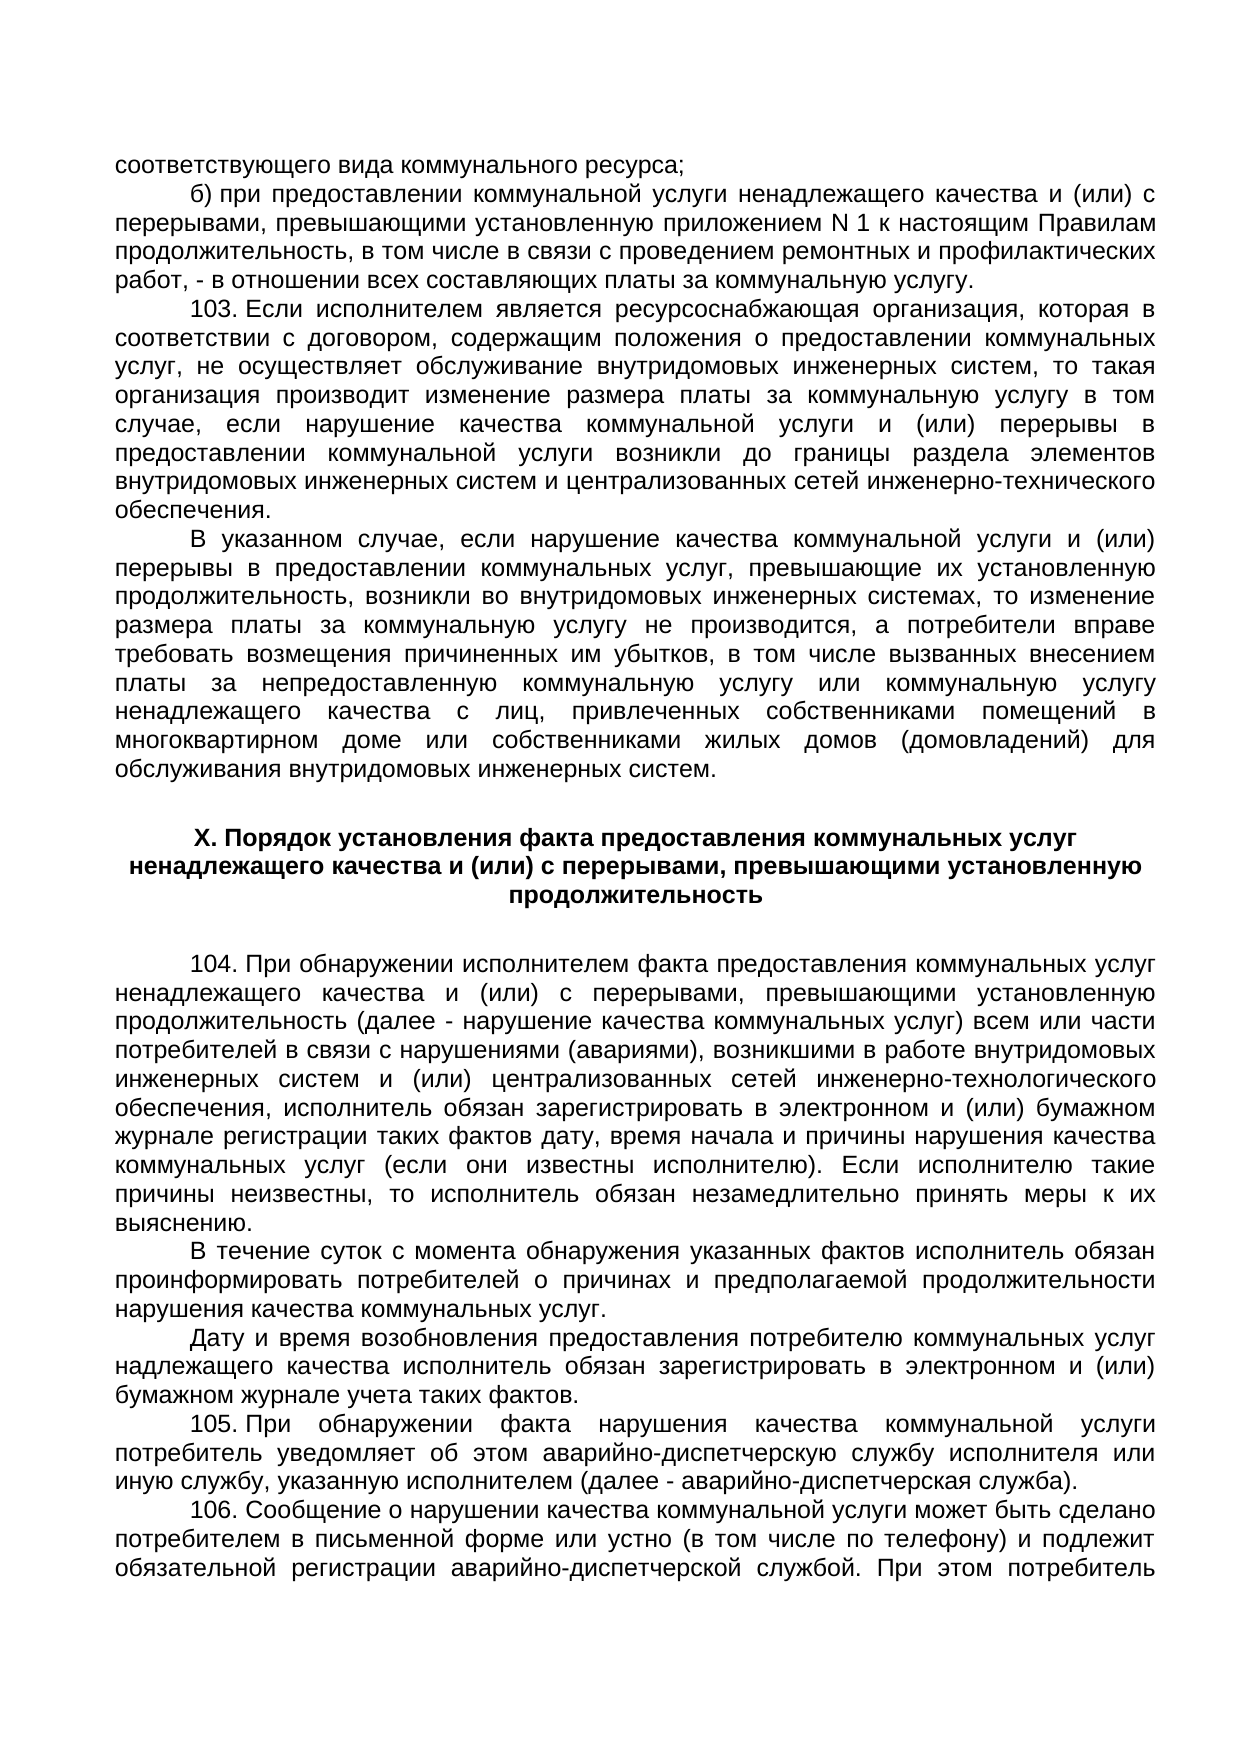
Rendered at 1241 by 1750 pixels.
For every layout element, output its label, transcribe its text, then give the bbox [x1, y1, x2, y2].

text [114, 150, 1157, 179]
text Дату и время возобновления предоставления потребителю коммунальных услуг надлежащего качества исполнитель обязан зарегистрировать в электронном и (или) бумажном журнале учета таких фактов. [114, 1322, 1157, 1409]
text В указанном случае, если нарушение качества коммунальной услуги и (или) перерывы в предоставлении коммунальных услуг, превышающие их установленную продолжительность, возникли во внутридомовых инженерных системах, то изменение размера платы за коммунальную услугу не производится, а потребители вправе требовать возмещения причиненных им убытков, в том числе вызванных внесением платы за непредоставленную коммунальную услугу или коммунальную услугу ненадлежащего качества с лиц, привлеченных собственниками помещений в многоквартирном доме или собственниками жилых домов (домовладений) для обслуживания внутридомовых инженерных систем. [114, 524, 1157, 782]
subtitle X. Порядок установления факта предоставления коммунальных услуг ненадлежащего качества и (или) с перерывами, превышающими установленную продолжительность [114, 822, 1157, 909]
text В течение суток с момента обнаружения указанных фактов исполнитель обязан проинформировать потребителей о причинах и предполагаемой продолжительности нарушения качества коммунальных услуг. [114, 1236, 1157, 1322]
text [114, 1495, 1157, 1581]
text 105. При обнаружении факта нарушения качества коммунальной услуги потребитель уведомляет об этом аварийно-диспетчерскую службу исполнителя или иную службу, указанную исполнителем (далее - аварийно-диспетчерская служба). [114, 1409, 1157, 1495]
text б) при предоставлении коммунальной услуги ненадлежащего качества и (или) с перерывами, превышающими установленную приложением N 1 к настоящим Правилам продолжительность, в том числе в связи с проведением ремонтных и профилактических работ, - в отношении всех составляющих платы за коммунальную услугу. [114, 179, 1157, 294]
text 104. При обнаружении исполнителем факта предоставления коммунальных услуг ненадлежащего качества и (или) с перерывами, превышающими установленную продолжительность (далее - нарушение качества коммунальных услуг) всем или части потребителей в связи с нарушениями (авариями), возникшими в работе внутридомовых инженерных систем и (или) централизованных сетей инженерно-технологического обеспечения, исполнитель обязан зарегистрировать в электронном и (или) бумажном журнале регистрации таких фактов дату, время начала и причины нарушения качества коммунальных услуг (если они известны исполнителю). Если исполнителю такие причины неизвестны, то исполнитель обязан незамедлительно принять меры к их выяснению. [114, 949, 1157, 1236]
text 103. Если исполнителем является ресурсоснабжающая организация, которая в соответствии с договором, содержащим положения о предоставлении коммунальных услуг, не осуществляет обслуживание внутридомовых инженерных систем, то такая организация производит изменение размера платы за коммунальную услугу в том случае, если нарушение качества коммунальной услуги и (или) перерывы в предоставлении коммунальной услуги возникли до границы раздела элементов внутридомовых инженерных систем и централизованных сетей инженерно-технического обеспечения. [114, 294, 1157, 524]
